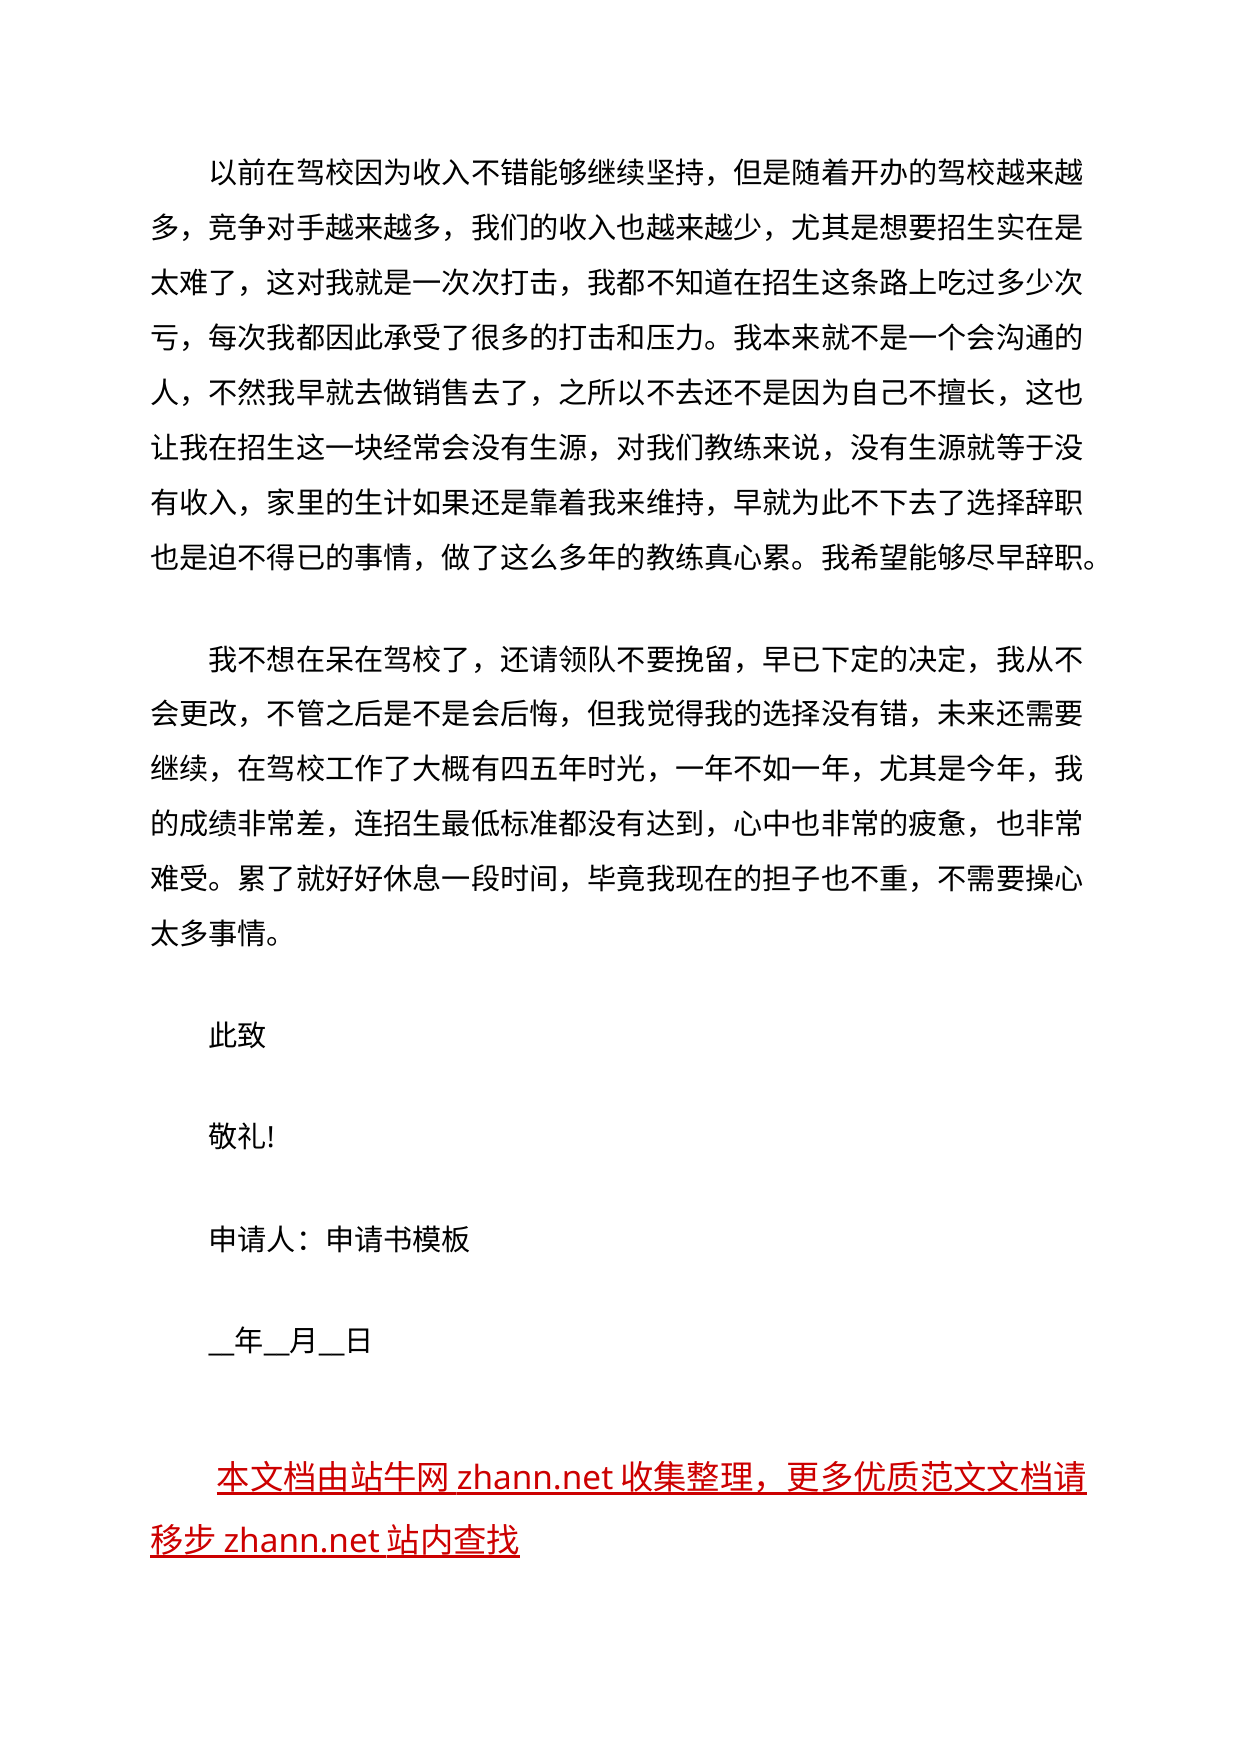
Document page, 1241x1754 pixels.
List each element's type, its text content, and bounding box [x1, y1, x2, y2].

text 我不想在呆在驾校了，还请领队不要挽留，早已下定的决定，我从不会更改，不管之后是不是会后悔，但我觉得我的选择没有错，未来还需要继续，在驾校工作了大概有四五年时光，一年不如一年，尤其是今年，我的成绩非常差，连招生最低标准都没有达到，心中也非常的疲惫，也非常难受。累了就好好休息一段时间，毕竟我现在的担子也不重，不需要操心太多事情。 [150, 636, 1090, 953]
text __年__月__日 [150, 1318, 1090, 1360]
text 申请人：申请书模板 [150, 1216, 1090, 1258]
text 以前在驾校因为收入不错能够继续坚持，但是随着开办的驾校越来越多，竞争对手越来越多，我们的收入也越来越少，尤其是想要招生实在是太难了，这对我就是一次次打击，我都不知道在招生这条路上吃过多少次亏，每次我都因此承受了很多的打击和压力。我本来就不是一个会沟通的人，不然我早就去做销售去了，之所以不去还不是因为自己不擅长，这也让我在招生这一块经常会没有生源，对我们教练来说，没有生源就等于没有收入，家里的生计如果还是靠着我来维持，早就为此不下去了选择辞职也是迫不得已的事情，做了这么多年的教练真心累。我希望能够尽早辞职。 [150, 150, 1090, 577]
text 本文档由站牛网zhann.net收集整理，更多优质范文文档请移步zhann.net站内查找 [150, 1451, 1090, 1562]
text 此致 [150, 1012, 1090, 1054]
text 敬礼! [150, 1114, 1090, 1156]
